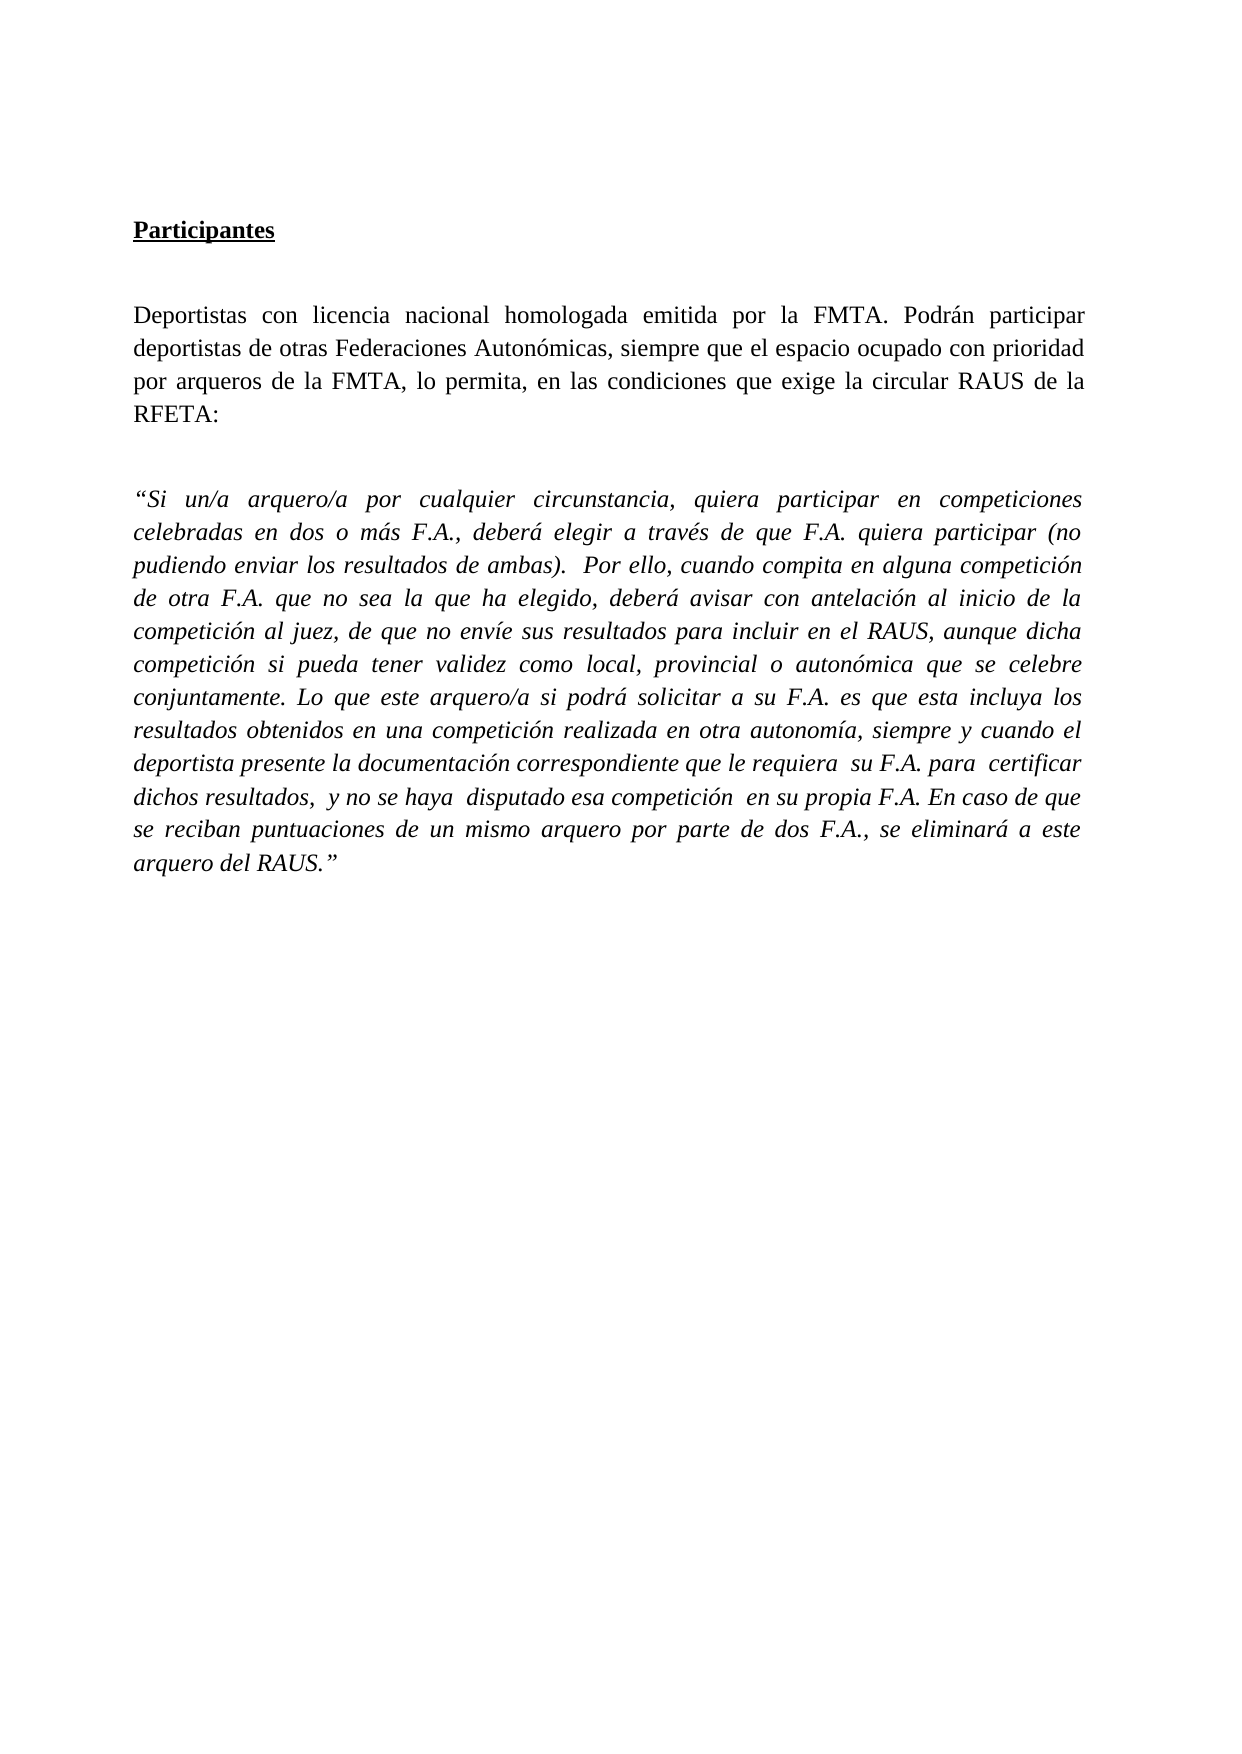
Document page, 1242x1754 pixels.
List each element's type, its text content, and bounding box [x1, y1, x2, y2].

text “Si un/a arquero/a por cualquier circunstancia, quiera participar en competiciones celebradas en dos o más F.A., deberá elegir a través de que F.A. quiera participar (no pudiendo enviar los resultados de ambas). Por ello, cuando compita en alguna competición de otra F.A. que no sea la que ha elegido, deberá avisar con antelación al inicio de la competición al juez, de que no envíe sus resultados para incluir en el RAUS, aunque dicha competición si pueda tener validez como local, provincial o autonómica que se celebre conjuntamente. Lo que este arquero/a si podrá solicitar a su F.A. es que esta incluya los resultados obtenidos en una competición realizada en otra autonomía, siempre y cuando el deportista presente la documentación correspondiente que le requiera su F.A. para certificar dichos resultados, y no se haya disputado esa competición en su propia F.A. En caso de que se reciban puntuaciones de un mismo arquero por parte de dos F.A., se eliminará a este arquero del RAUS.” [133, 484, 1085, 876]
text Deportistas con licencia nacional homologada emitida por la FMTA. Podrán participar deportistas de otras Federaciones Autonómicas, siempre que el espacio ocupado con prioridad por arqueros de la FMTA, lo permita, en las condiciones que exige la circular RAUS de la RFETA: [133, 300, 1085, 428]
text Participantes [133, 215, 1085, 244]
